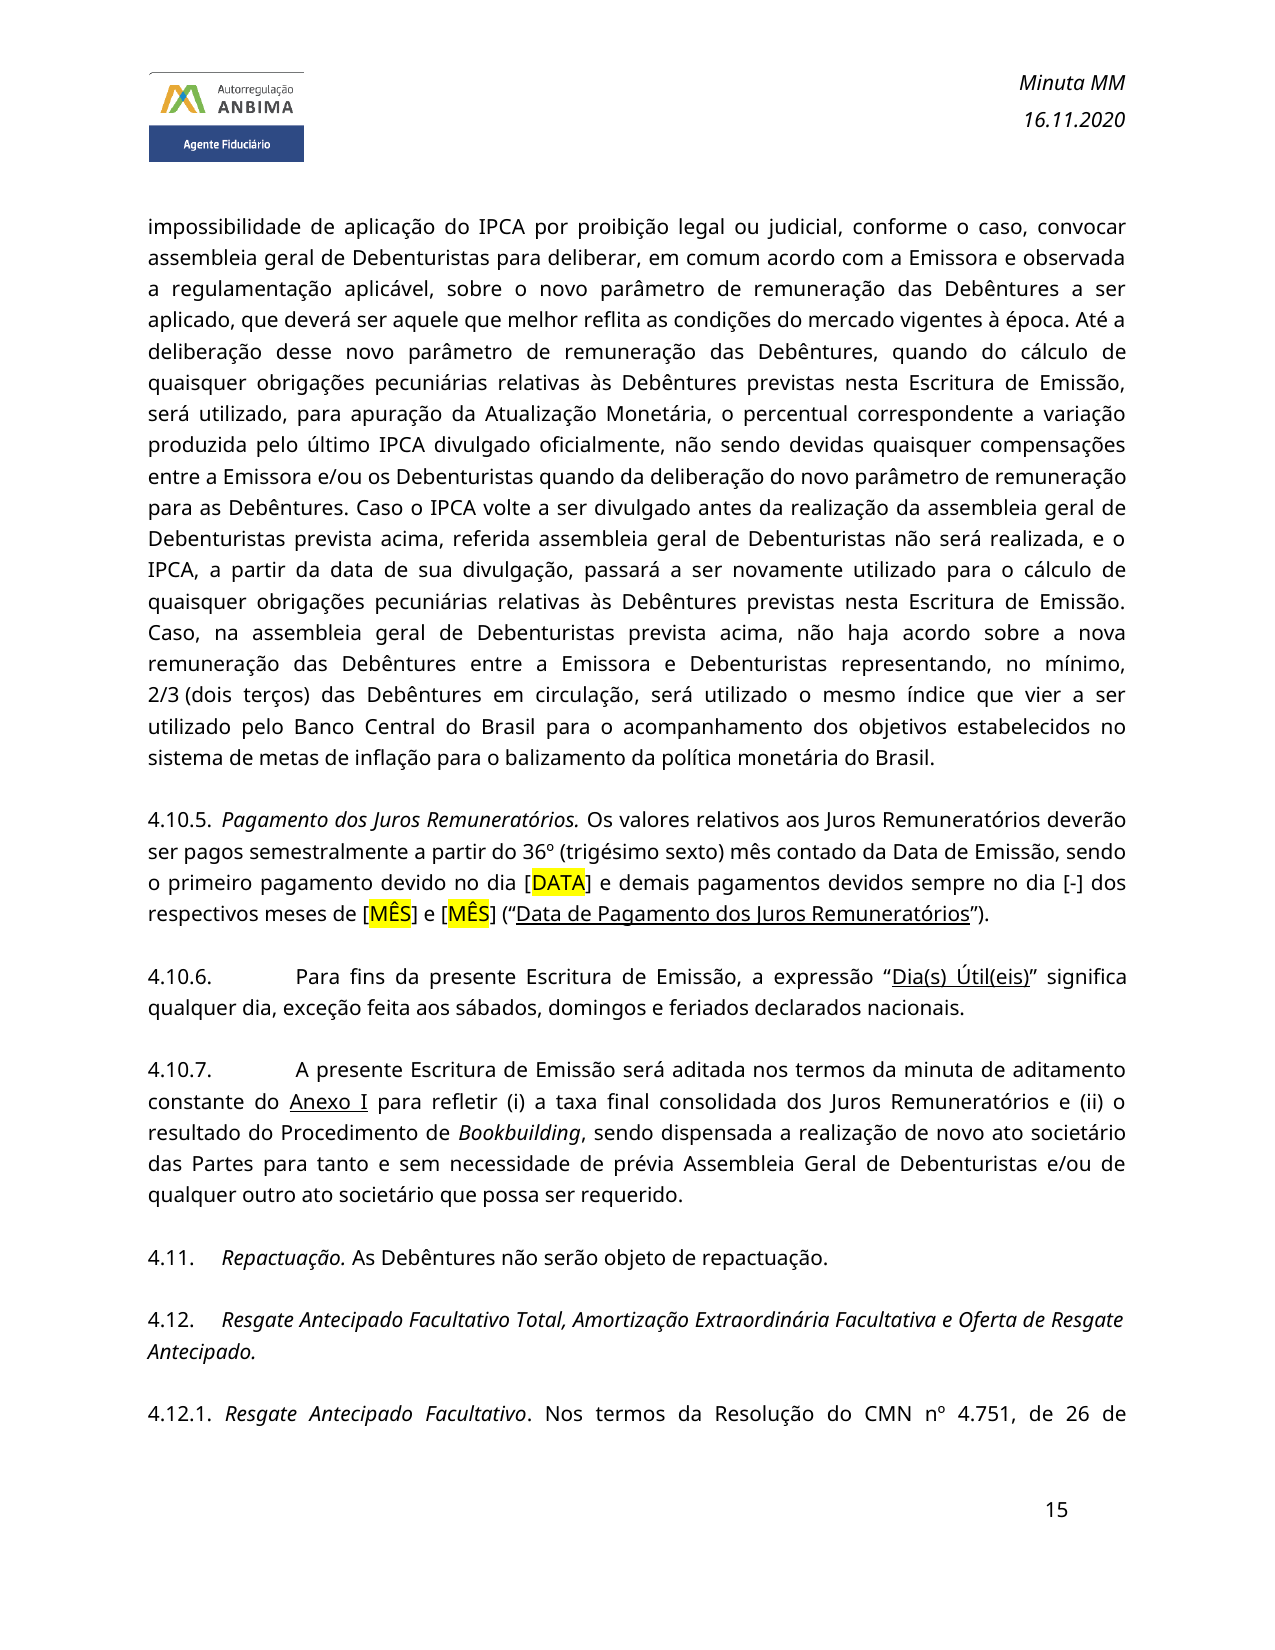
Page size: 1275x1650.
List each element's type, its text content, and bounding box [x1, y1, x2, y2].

text 4.10.6. Para fins da presente Escritura de Emissão, a expressão “Dia(s) Útil(eis)” significa qualquer dia, exceção feita aos sábados, domingos e feriados declarados nacionais. [148, 959, 1127, 1022]
text 4.12. Resgate Antecipado Facultativo Total, Amortização Extraordinária Facultativa e Oferta de Resgate Antecipado. [148, 1303, 1127, 1365]
picture [147, 72, 304, 160]
text 4.11. Repactuação. As Debêntures não serão objeto de repactuação. [148, 1240, 1127, 1272]
text 4.10.5. Pagamento dos Juros Remuneratórios. Os valores relativos aos Juros Remuneratórios deverão ser pagos semestralmente a partir do 36º (trigésimo sexto) mês contado da Data de Emissão, sendo o primeiro pagamento devido no dia [DATA] e demais pagamentos devidos sempre no dia [-] dos respectivos meses de [MÊS] e [MÊS] (“Data de Pagamento dos Juros Remuneratórios”). [148, 803, 1127, 928]
text 4.10.7. A presente Escritura de Emissão será aditada nos termos da minuta de aditamento constante do Anexo I para refletir (i) a taxa final consolidada dos Juros Remuneratórios e (ii) o resultado do Procedimento de Bookbuilding, sendo dispensada a realização de novo ato societário das Partes para tanto e sem necessidade de prévia Assembleia Geral de Debenturistas e/ou de qualquer outro ato societário que possa ser requerido. [148, 1053, 1127, 1209]
